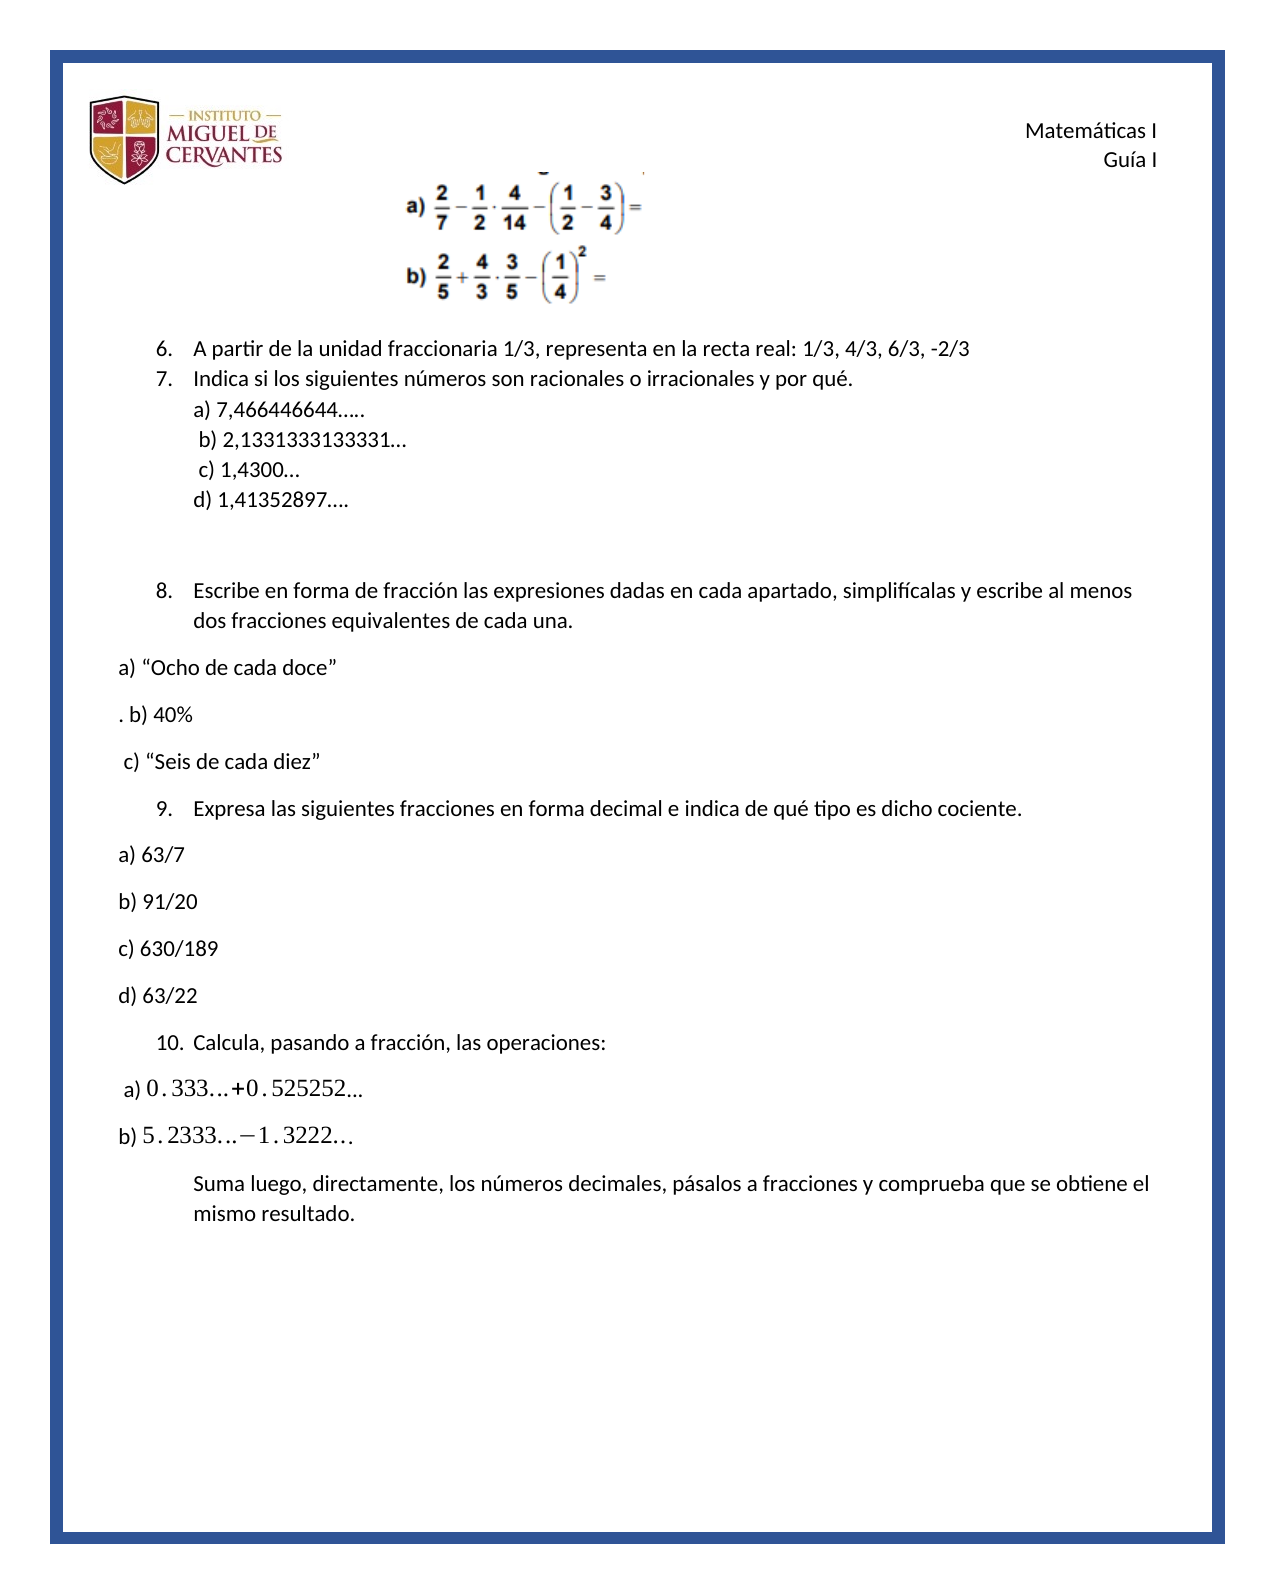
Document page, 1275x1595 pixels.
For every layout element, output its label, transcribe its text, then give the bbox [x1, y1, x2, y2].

text d) 63/22 [118, 981, 1157, 1009]
list Expresa las siguientes fracciones en forma decimal e indica de qué tipo es dicho cociente. [156, 794, 1157, 822]
text b) 91/20 [118, 887, 1157, 915]
text a) ... [118, 1075, 1157, 1103]
list Indica si los siguientes números son racionales o irracionales y por qué. [156, 364, 1157, 392]
list Suma luego, directamente, los números decimales, pásalos a fracciones y comprueba que se obtiene el mismo resultado. [193, 1169, 1157, 1227]
list Escribe en forma de fracción las expresiones dadas en cada apartado, simplifícalas y escribe al menos dos fracciones equivalentes de cada una. [156, 576, 1157, 634]
text b) . [118, 1122, 1157, 1150]
list a) 7,466446644….. [193, 395, 1157, 423]
list Calcula, pasando a fracción, las operaciones: [156, 1028, 1157, 1056]
list b) 2,1331333133331… [193, 425, 1157, 453]
text c) “Seis de cada diez” [118, 747, 1157, 775]
list c) 1,4300… [193, 455, 1157, 483]
list d) 1,41352897…. [193, 485, 1157, 513]
list A partir de la unidad fraccionaria 1/3, representa en la recta real: 1/3, 4/3, 6/3, -2/3 [156, 334, 1157, 362]
picture [384, 172, 645, 332]
text a) “Ocho de cada doce” [118, 653, 1157, 681]
text a) 63/7 [118, 841, 1157, 868]
text . b) 40% [118, 700, 1157, 728]
picture [73, 89, 292, 193]
text c) 630/189 [118, 934, 1157, 962]
